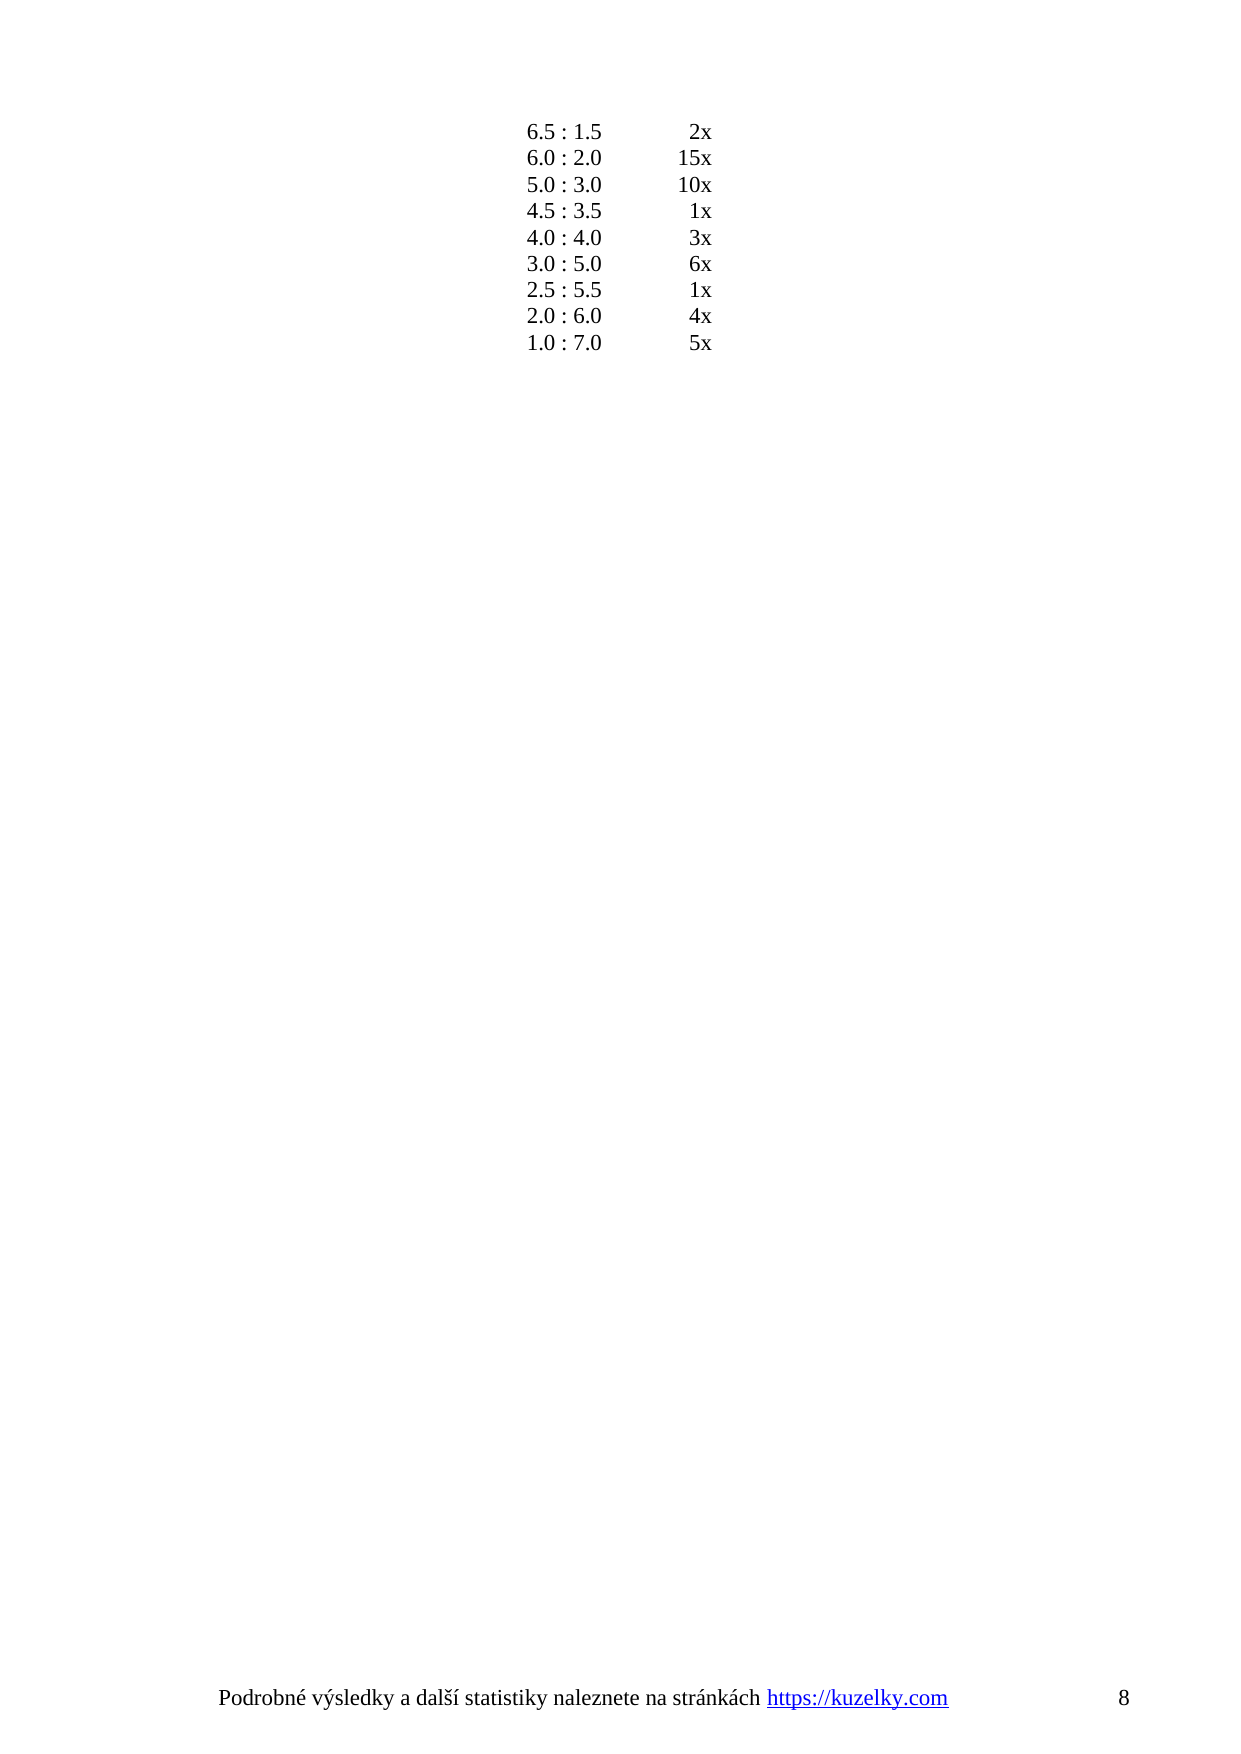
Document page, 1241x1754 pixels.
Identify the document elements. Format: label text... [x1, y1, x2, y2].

text 2.5 : 5.5 1x [106, 276, 1134, 303]
text 4.5 : 3.5 1x [106, 197, 1134, 223]
text 2.0 : 6.0 4x [106, 303, 1134, 329]
text 6.5 : 1.5 2x [106, 118, 1134, 144]
text 5.0 : 3.0 10x [106, 171, 1134, 197]
text 4.0 : 4.0 3x [106, 223, 1134, 250]
text 6.0 : 2.0 15x [106, 144, 1134, 171]
text 1.0 : 7.0 5x [106, 329, 1134, 355]
text 3.0 : 5.0 6x [106, 250, 1134, 276]
